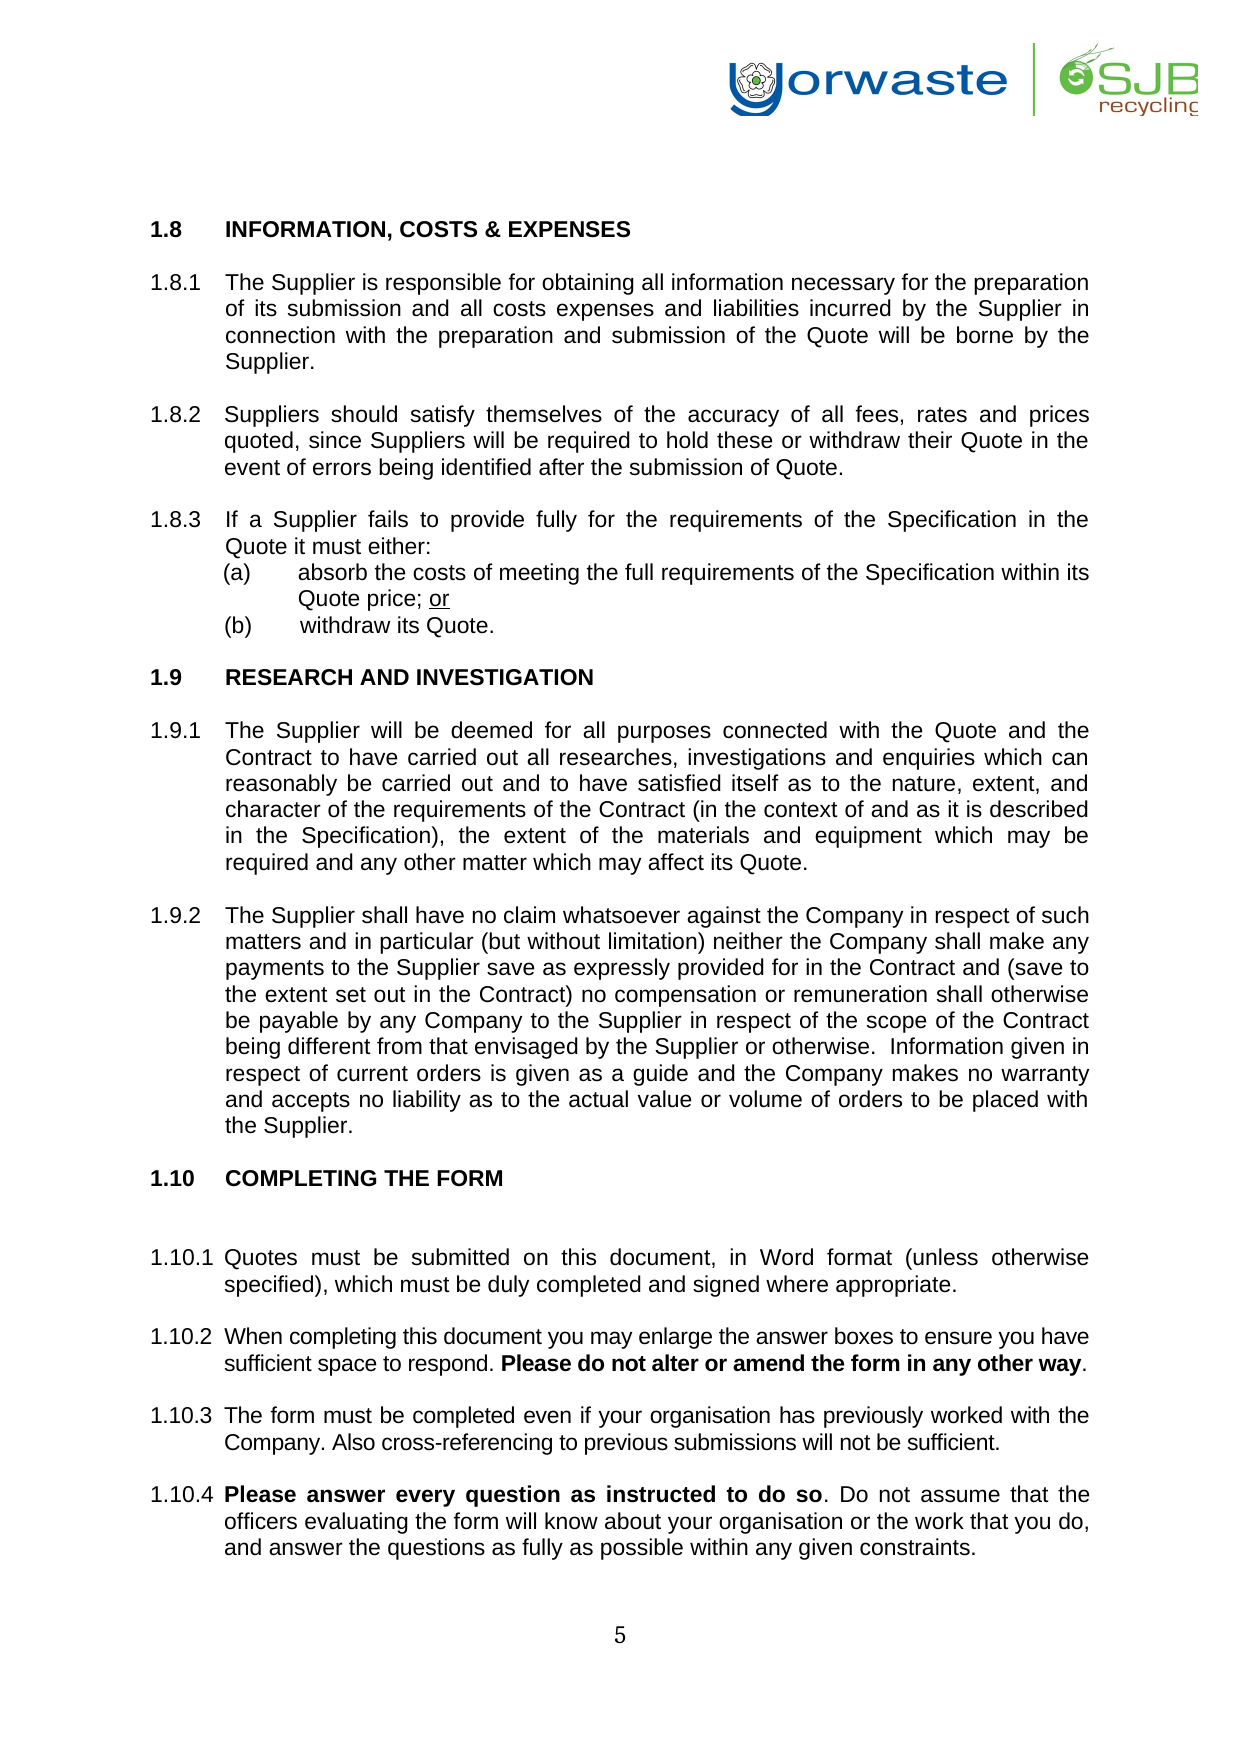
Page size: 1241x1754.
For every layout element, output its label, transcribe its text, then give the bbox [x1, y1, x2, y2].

text 1.8.1 The Supplier is responsible for obtaining all information necessary for the preparation of its submission and all costs expenses and liabilities incurred by the Supplier in connection with the preparation and submission of the Quote will be borne by the Supplier. [150, 269, 1090, 374]
text 1.9.1 The Supplier will be deemed for all purposes connected with the Quote and the Contract to have carried out all researches, investigations and enquiries which can reasonably be carried out and to have satisfied itself as to the nature, extent, and character of the requirements of the Contract (in the context of and as it is described in the Specification), the extent of the materials and equipment which may be required and any other matter which may affect its Quote. [150, 717, 1090, 875]
text 1.9 RESEARCH AND INVESTIGATION [150, 664, 1090, 691]
text 1.10.4 Please answer every question as instructed to do so. Do not assume that the officers evaluating the form will know about your organisation or the work that you do, and answer the questions as fully as possible within any given constraints. [150, 1481, 1090, 1560]
text (a) absorb the costs of meeting the full requirements of the Specification within its Quote price; or [223, 559, 1090, 612]
text 1.10.1 Quotes must be submitted on this document, in Word format (unless otherwise specified), which must be duly completed and signed where appropriate. [150, 1244, 1090, 1297]
text 1.8.3 If a Supplier fails to provide fully for the requirements of the Specification in the Quote it must either: [150, 506, 1090, 559]
picture [729, 43, 1198, 116]
text 1.8.2 Suppliers should satisfy themselves of the accuracy of all fees, rates and prices quoted, since Suppliers will be required to hold these or withdraw their Quote in the event of errors being identified after the submission of Quote. [150, 401, 1090, 480]
text 1.10 COMPLETING THE FORM [150, 1165, 1090, 1191]
text (b) withdraw its Quote. [224, 612, 1090, 638]
text 1.10.3 The form must be completed even if your organisation has previously worked with the Company. Also cross-referencing to previous submissions will not be sufficient. [150, 1402, 1090, 1455]
text 1.8 INFORMATION, COSTS & EXPENSES [150, 216, 1090, 243]
text 1.9.2 The Supplier shall have no claim whatsoever against the Company in respect of such matters and in particular (but without limitation) neither the Company shall make any payments to the Supplier save as expressly provided for in the Contract and (save to the extent set out in the Contract) no compensation or remuneration shall otherwise be payable by any Company to the Supplier in respect of the scope of the Contract being different from that envisaged by the Supplier or otherwise. Information given in respect of current orders is given as a guide and the Company makes no warranty and accepts no liability as to the actual value or volume of orders to be placed with the Supplier. [150, 902, 1090, 1139]
text 1.10.2 When completing this document you may enlarge the answer boxes to ensure you have sufficient space to respond. Please do not alter or amend the form in any other way. [150, 1323, 1090, 1376]
